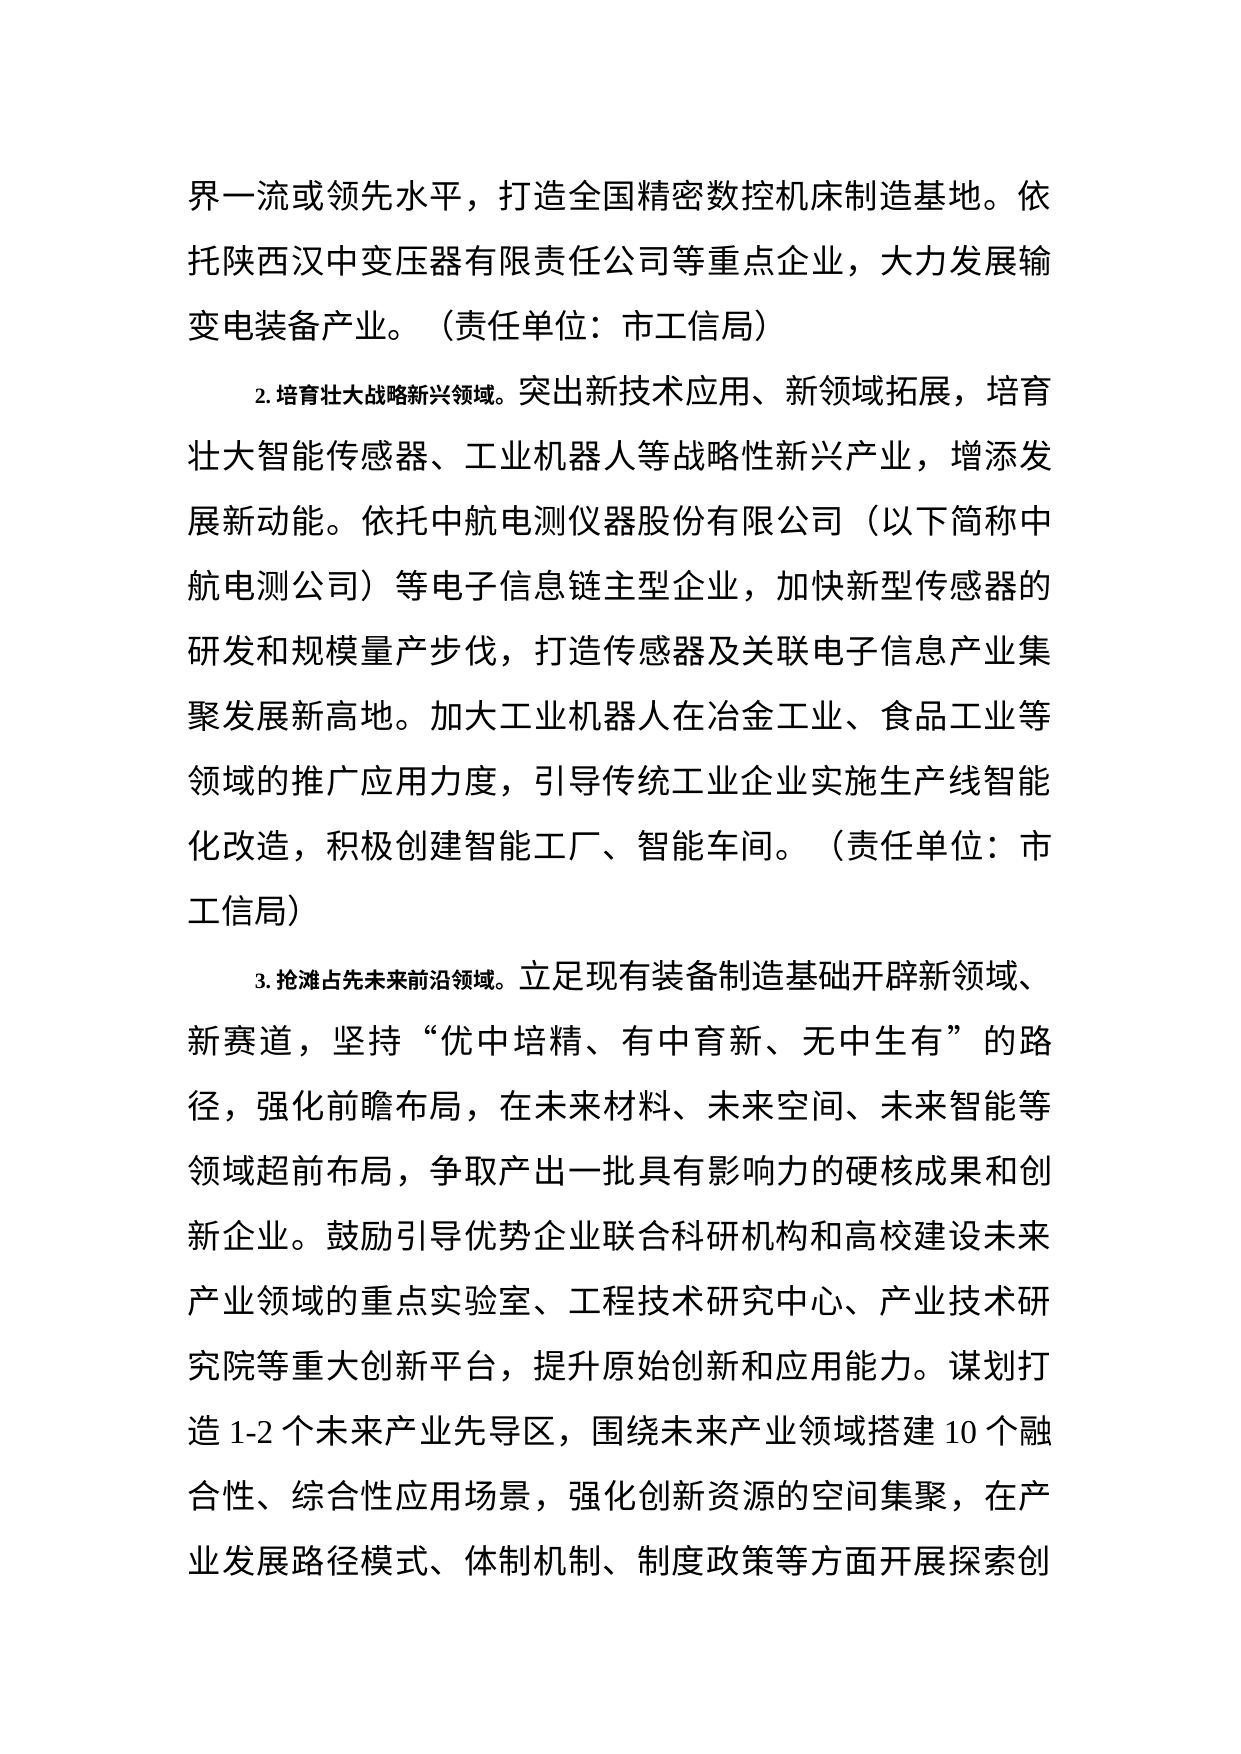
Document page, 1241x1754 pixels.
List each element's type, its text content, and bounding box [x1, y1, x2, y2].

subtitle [187, 162, 1053, 357]
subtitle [187, 942, 1053, 1592]
subtitle 2. 培育壮大战略新兴领域。突出新技术应用、新领域拓展，培育壮大智能传感器、工业机器人等战略性新兴产业，增添发展新动能。依托中航电测仪器股份有限公司（以下简称中航电测公司）等电子信息链主型企业，加快新型传感器的研发和规模量产步伐，打造传感器及关联电子信息产业集聚发展新高地。加大工业机器人在冶金工业、食品工业等领域的推广应用力度，引导传统工业企业实施生产线智能化改造，积极创建智能工厂、智能车间。（责任单位：市工信局） [187, 357, 1053, 942]
